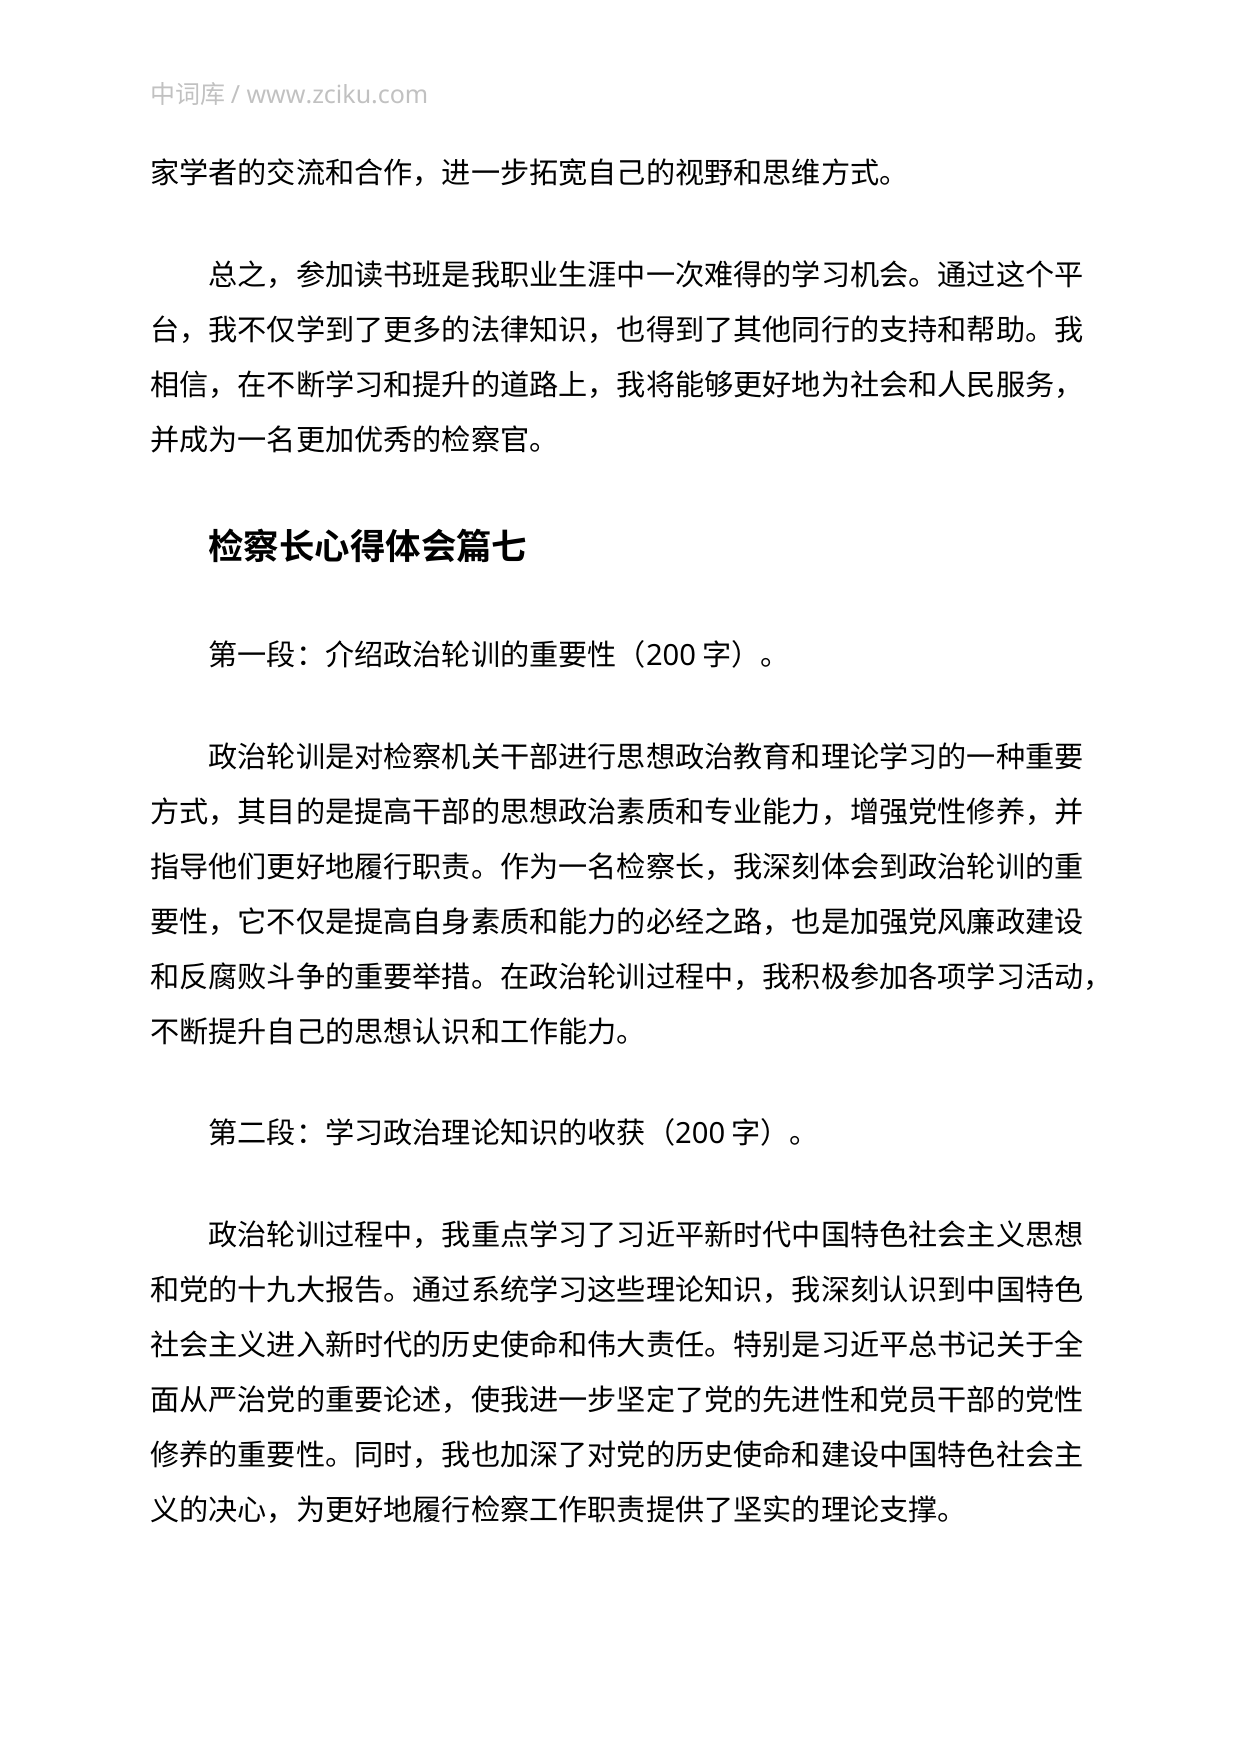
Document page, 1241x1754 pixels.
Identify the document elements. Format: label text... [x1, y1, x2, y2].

text 第二段：学习政治理论知识的收获（200字）。 [150, 1110, 1090, 1152]
text 政治轮训过程中，我重点学习了习近平新时代中国特色社会主义思想和党的十九大报告。通过系统学习这些理论知识，我深刻认识到中国特色社会主义进入新时代的历史使命和伟大责任。特别是习近平总书记关于全面从严治党的重要论述，使我进一步坚定了党的先进性和党员干部的党性修养的重要性。同时，我也加深了对党的历史使命和建设中国特色社会主义的决心，为更好地履行检察工作职责提供了坚实的理论支撑。 [150, 1212, 1090, 1529]
text 检察长心得体会篇七 [150, 518, 1090, 569]
text 第一段：介绍政治轮训的重要性（200字）。 [150, 632, 1090, 674]
text 总之，参加读书班是我职业生涯中一次难得的学习机会。通过这个平台，我不仅学到了更多的法律知识，也得到了其他同行的支持和帮助。我相信，在不断学习和提升的道路上，我将能够更好地为社会和人民服务，并成为一名更加优秀的检察官。 [150, 252, 1090, 459]
text 政治轮训是对检察机关干部进行思想政治教育和理论学习的一种重要方式，其目的是提高干部的思想政治素质和专业能力，增强党性修养，并指导他们更好地履行职责。作为一名检察长，我深刻体会到政治轮训的重要性，它不仅是提高自身素质和能力的必经之路，也是加强党风廉政建设和反腐败斗争的重要举措。在政治轮训过程中，我积极参加各项学习活动，不断提升自己的思想认识和工作能力。 [150, 734, 1090, 1050]
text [150, 150, 1090, 192]
